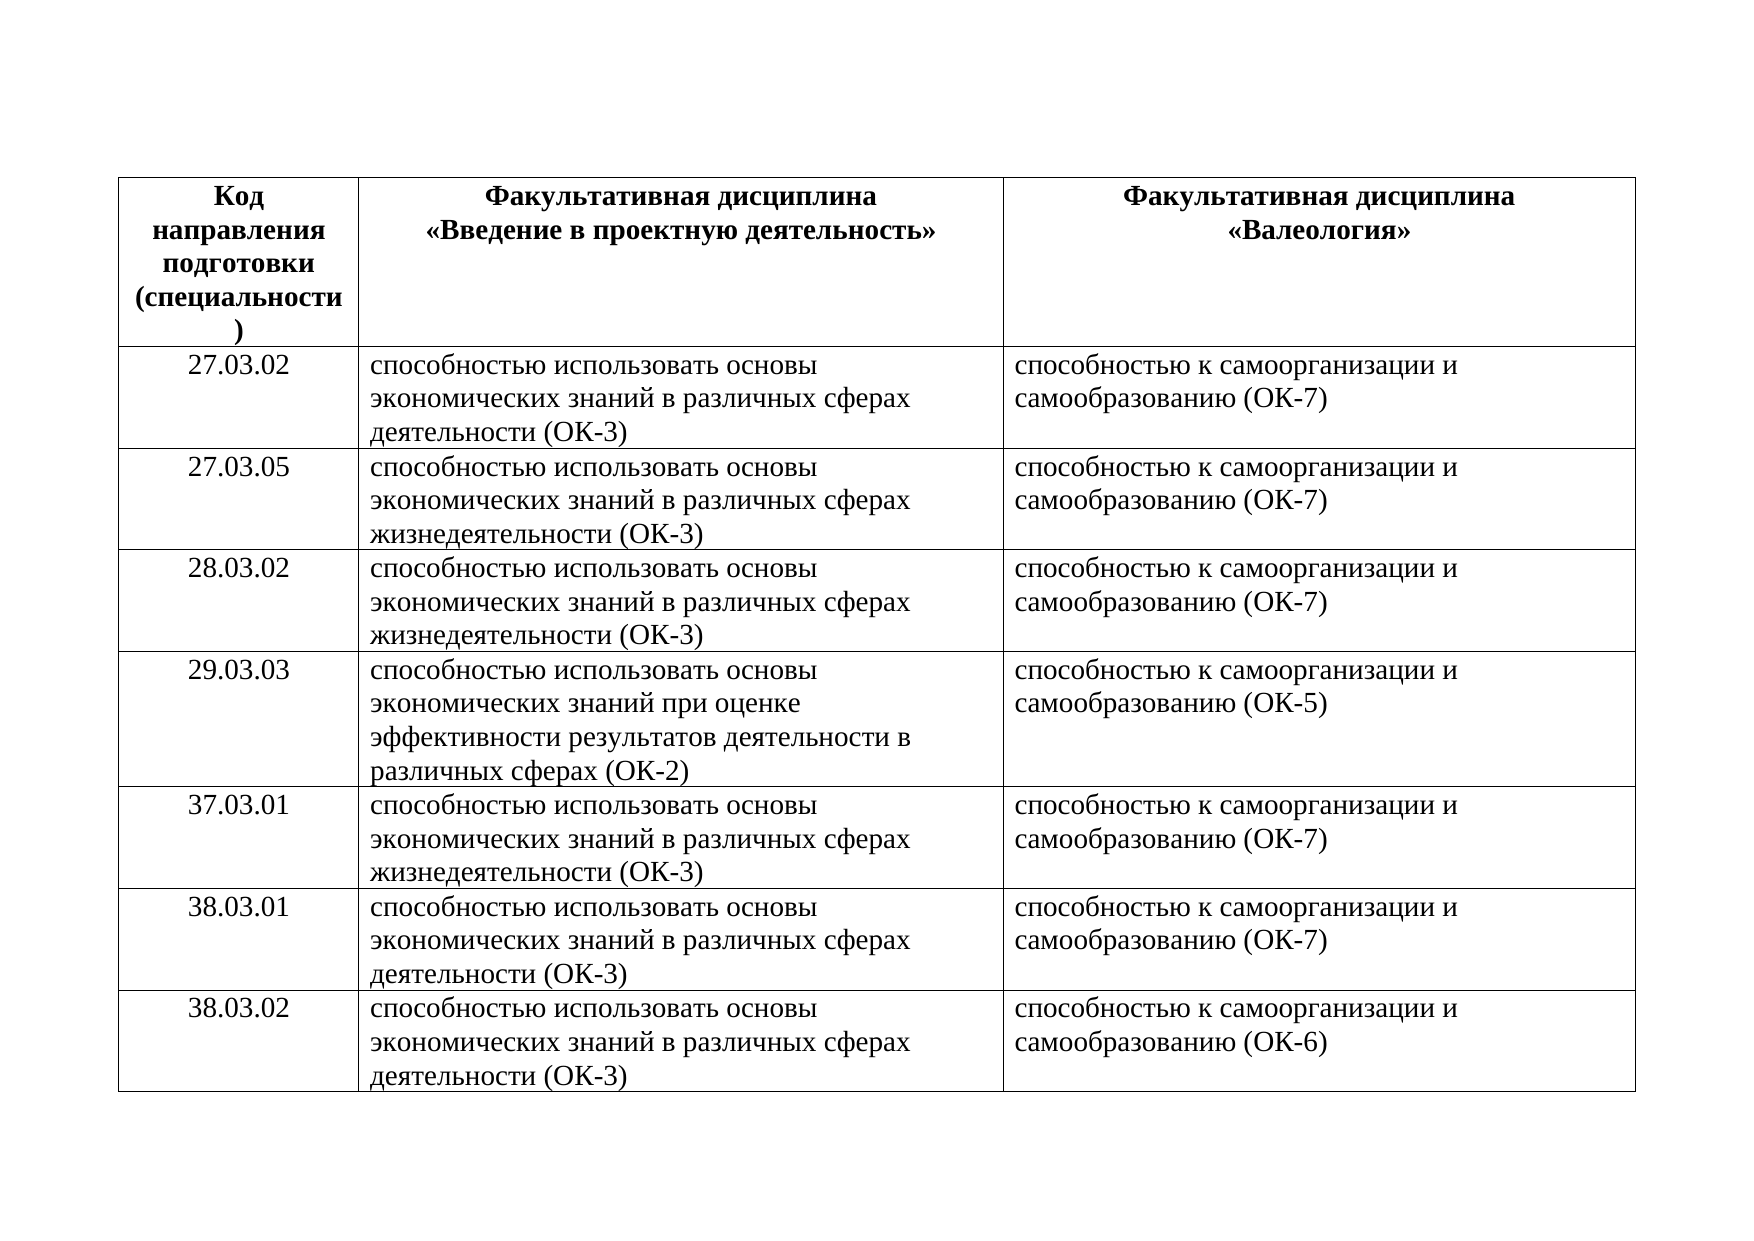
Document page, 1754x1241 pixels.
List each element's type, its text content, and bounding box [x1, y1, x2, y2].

table_cell 38.03.02 [119, 991, 358, 1091]
table_header Факультативная дисциплина «Валеология» [1004, 178, 1635, 346]
table_cell способностью к самоорганизации и самообразованию (ОК-6) [1004, 991, 1635, 1091]
table_cell 27.03.05 [119, 449, 358, 549]
table_cell способностью к самоорганизации и самообразованию (ОК-5) [1004, 652, 1635, 786]
table_cell способностью к самоорганизации и самообразованию (ОК-7) [1004, 449, 1635, 549]
table_cell 29.03.03 [119, 652, 358, 786]
table_cell 37.03.01 [119, 787, 358, 888]
table_header Код направления подготовки (специальности) [119, 178, 358, 346]
table_header Факультативная дисциплина «Введение в проектную деятельность» [359, 178, 1003, 346]
table_cell способностью использовать основы экономических знаний в различных сферах жизнедеятельности (ОК-3) [359, 449, 1003, 549]
table_cell способностью использовать основы экономических знаний в различных сферах жизнедеятельности (ОК-3) [359, 787, 1003, 888]
table_cell способностью к самоорганизации и самообразованию (ОК-7) [1004, 787, 1635, 888]
table_cell 28.03.02 [119, 550, 358, 651]
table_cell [359, 991, 1003, 1091]
table_cell способностью к самоорганизации и самообразованию (ОК-7) [1004, 889, 1635, 989]
table_cell способностью использовать основы экономических знаний в различных сферах жизнедеятельности (ОК-3) [359, 550, 1003, 651]
table_cell способностью к самоорганизации и самообразованию (ОК-7) [1004, 550, 1635, 651]
table_cell 27.03.02 [119, 347, 358, 448]
table_cell способностью использовать основы экономических знаний в различных сферах деятельности (ОК-3) [359, 347, 1003, 448]
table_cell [1004, 347, 1635, 448]
table_cell 38.03.01 [119, 889, 358, 989]
table_cell способностью использовать основы экономических знаний в различных сферах деятельности (ОК-3) [359, 889, 1003, 989]
table_cell способностью использовать основы экономических знаний при оценке эффективности результатов деятельности в различных сферах (ОК-2) [359, 652, 1003, 786]
